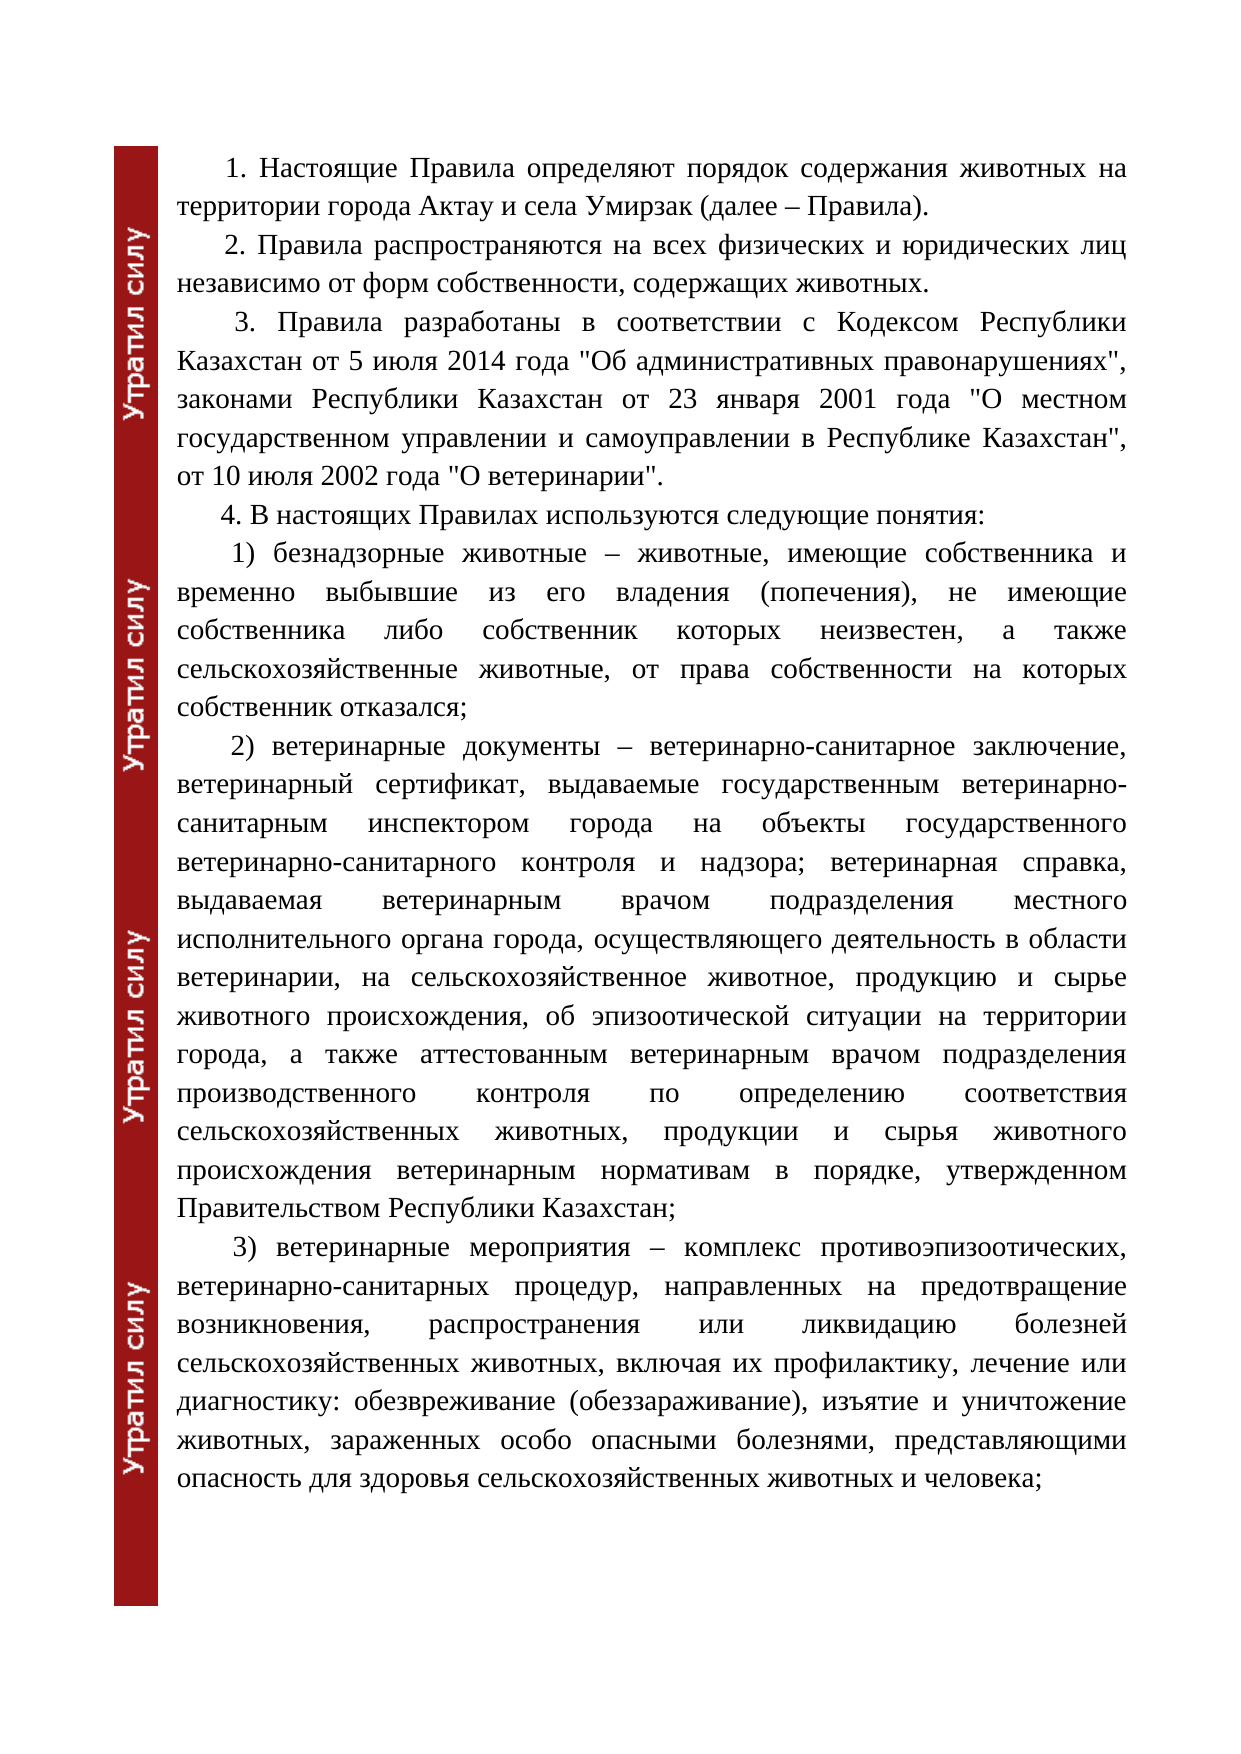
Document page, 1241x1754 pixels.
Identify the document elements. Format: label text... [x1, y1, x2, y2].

text 3. Правила разработаны в соответствии с Кодексом Республики Казахстан от 5 июля 2014 года "Об административных правонарушениях", законами Республики Казахстан от 23 января 2001 года "О местном государственном управлении и самоуправлении в Республике Казахстан", от 10 июля 2002 года "О ветеринарии". [112, 304, 1128, 492]
picture [114, 146, 158, 150]
text 4. В настоящих Правилах используются следующие понятия: [112, 497, 1128, 530]
picture [114, 1494, 158, 1606]
picture [114, 530, 158, 535]
picture [114, 1224, 158, 1229]
picture [114, 222, 158, 227]
picture [114, 492, 158, 497]
text 2) ветеринарные документы – ветеринарно-санитарное заключение, ветеринарный сертификат, выдаваемые государственным ветеринарно-санитарным инспектором города на объекты государственного ветеринарно-санитарного контроля и надзора; ветеринарная справка, выдаваемая ветеринарным врачом подразделения местного исполнительного органа города, осуществляющего деятельность в области ветеринарии, на сельскохозяйственное животное, продукцию и сырье животного происхождения, об эпизоотической ситуации на территории города, а также аттестованным ветеринарным врачом подразделения производственного контроля по определению соответствия сельскохозяйственных животных, продукции и сырья животного происхождения ветеринарным нормативам в порядке, утвержденном Правительством Республики Казахстан; [112, 728, 1128, 1224]
text 2. Правила распространяются на всех физических и юридических лиц независимо от форм собственности, содержащих животных. [112, 227, 1128, 299]
text 1. Настоящие Правила определяют порядок содержания животных на территории города Актау и села Умирзак (далее – Правила). [112, 150, 1128, 222]
picture [114, 299, 158, 304]
picture [114, 723, 158, 728]
text 3) ветеринарные мероприятия – комплекс противоэпизоотических, ветеринарно-санитарных процедур, направленных на предотвращение возникновения, распространения или ликвидацию болезней сельскохозяйственных животных, включая их профилактику, лечение или диагностику: обезвреживание (обеззараживание), изъятие и уничтожение животных, зараженных особо опасными болезнями, представляющими опасность для здоровья сельскохозяйственных животных и человека; [112, 1229, 1128, 1494]
text 1) безнадзорные животные – животные, имеющие собственника и временно выбывшие из его владения (попечения), не имеющие собственника либо собственник которых неизвестен, а также сельскохозяйственные животные, от права собственности на которых собственник отказался; [112, 535, 1128, 723]
